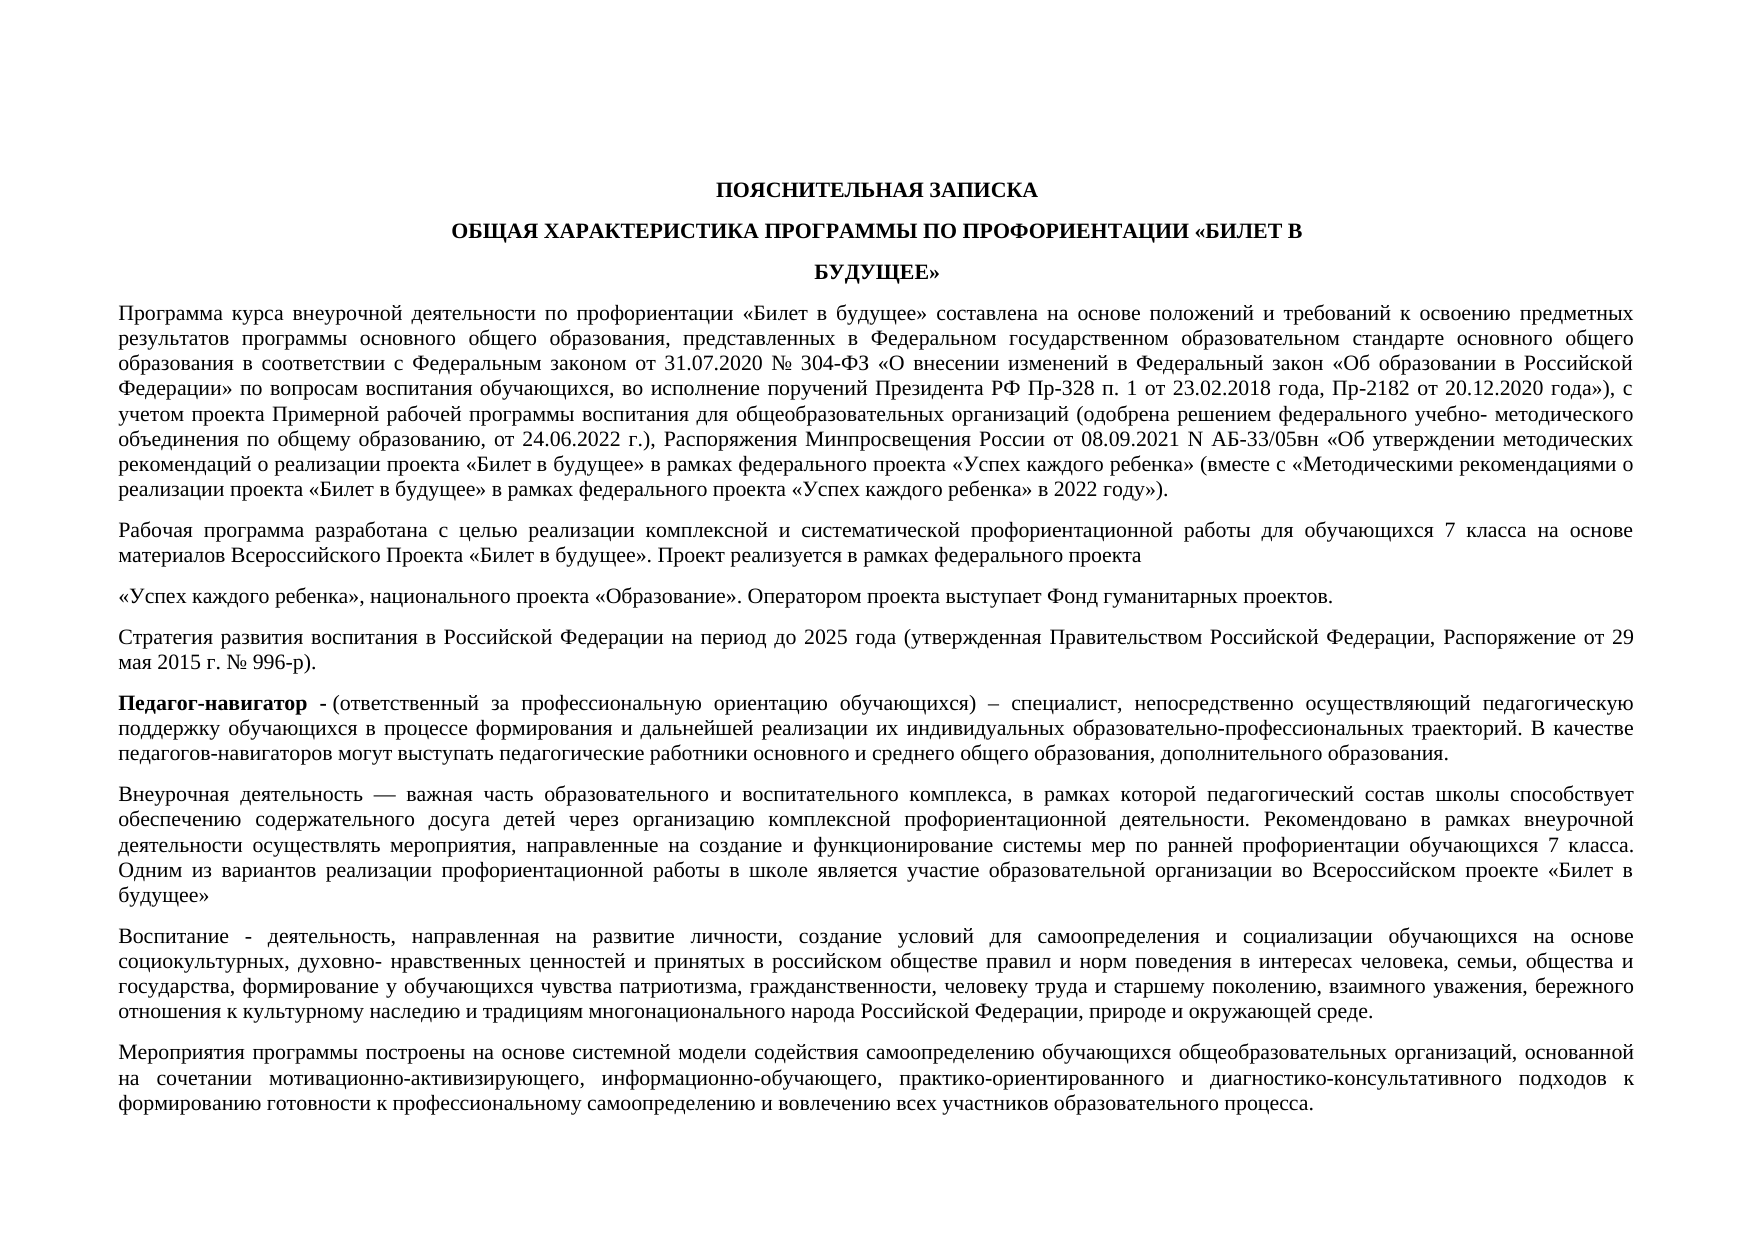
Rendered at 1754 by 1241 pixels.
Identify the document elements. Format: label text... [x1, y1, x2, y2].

text Педагог-навигатор - (ответственный за профессиональную ориентацию обучающихся) – специалист, непосредственно осуществляющий педагогическую поддержку обучающихся в процессе формирования и дальнейшей реализации их индивидуальных образовательно-профессиональных траекторий. В качестве педагогов-навигаторов могут выступать педагогические работники основного и среднего общего образования, дополнительного образования. [118, 690, 1636, 766]
text «Успех каждого ребенка», национального проекта «Образование». Оператором проекта выступает Фонд гуманитарных проектов. [118, 583, 1636, 608]
text ОБЩАЯ ХАРАКТЕРИСТИКА ПРОГРАММЫ ПО ПРОФОРИЕНТАЦИИ «БИЛЕТ В [118, 218, 1636, 243]
text Внеурочная деятельность — важная часть образовательного и воспитательного комплекса, в рамках которой педагогический состав школы способствует обеспечению содержательного досуга детей через организацию комплексной профориентационной деятельности. Рекомендовано в рамках внеурочной деятельности осуществлять мероприятия, направленные на создание и функционирование системы мер по ранней профориентации обучающихся 7 класса. Одним из вариантов реализации профориентационной работы в школе является участие образовательной организации во Всероссийском проекте «Билет в будущее» [118, 781, 1636, 907]
text ПОЯСНИТЕЛЬНАЯ ЗАПИСКА [118, 177, 1636, 202]
text Рабочая программа разработана с целью реализации комплексной и систематической профориентационной работы для обучающихся 7 класса на основе материалов Всероссийского Проекта «Билет в будущее». Проект реализуется в рамках федерального проекта [118, 517, 1636, 567]
text Стратегия развития воспитания в Российской Федерации на период до 2025 года (утвержденная Правительством Российской Федерации, Распоряжение от 29 мая 2015 г. № 996-р). [118, 624, 1636, 674]
text Мероприятия программы построены на основе системной модели содействия самоопределению обучающихся общеобразовательных организаций, основанной на сочетании мотивационно-активизирующего, информационно-обучающего, практико-ориентированного и диагностико-консультативного подходов к формированию готовности к профессиональному самоопределению и вовлечению всех участников образовательного процесса. [118, 1039, 1636, 1115]
text Воспитание - деятельность, направленная на развитие личности, создание условий для самоопределения и социализации обучающихся на основе социокультурных, духовно- нравственных ценностей и принятых в российском обществе правил и норм поведения в интересах человека, семьи, общества и государства, формирование у обучающихся чувства патриотизма, гражданственности, человеку труда и старшему поколению, взаимного уважения, бережного отношения к культурному наследию и традициям многонационального народа Российской Федерации, природе и окружающей среде. [118, 923, 1636, 1024]
text Программа курса внеурочной деятельности по профориентации «Билет в будущее» составлена на основе положений и требований к освоению предметных результатов программы основного общего образования, представленных в Федеральном государственном образовательном стандарте основного общего образования в соответствии с Федеральным законом от 31.07.2020 № 304-ФЗ «О внесении изменений в Федеральный закон «Об образовании в Российской Федерации» по вопросам воспитания обучающихся, во исполнение поручений Президента РФ Пр-328 п. 1 от 23.02.2018 года, Пр-2182 от 20.12.2020 года»), с учетом проекта Примерной рабочей программы воспитания для общеобразовательных организаций (одобрена решением федерального учебно- методического объединения по общему образованию, от 24.06.2022 г.), Распоряжения Минпросвещения России от 08.09.2021 N АБ-33/05вн «Об утверждении методических рекомендаций о реализации проекта «Билет в будущее» в рамках федерального проекта «Успех каждого ребенка» (вместе с «Методическими рекомендациями о реализации проекта «Билет в будущее» в рамках федерального проекта «Успех каждого ребенка» в 2022 году»). [118, 300, 1636, 501]
text БУДУЩЕЕ» [118, 259, 1636, 284]
